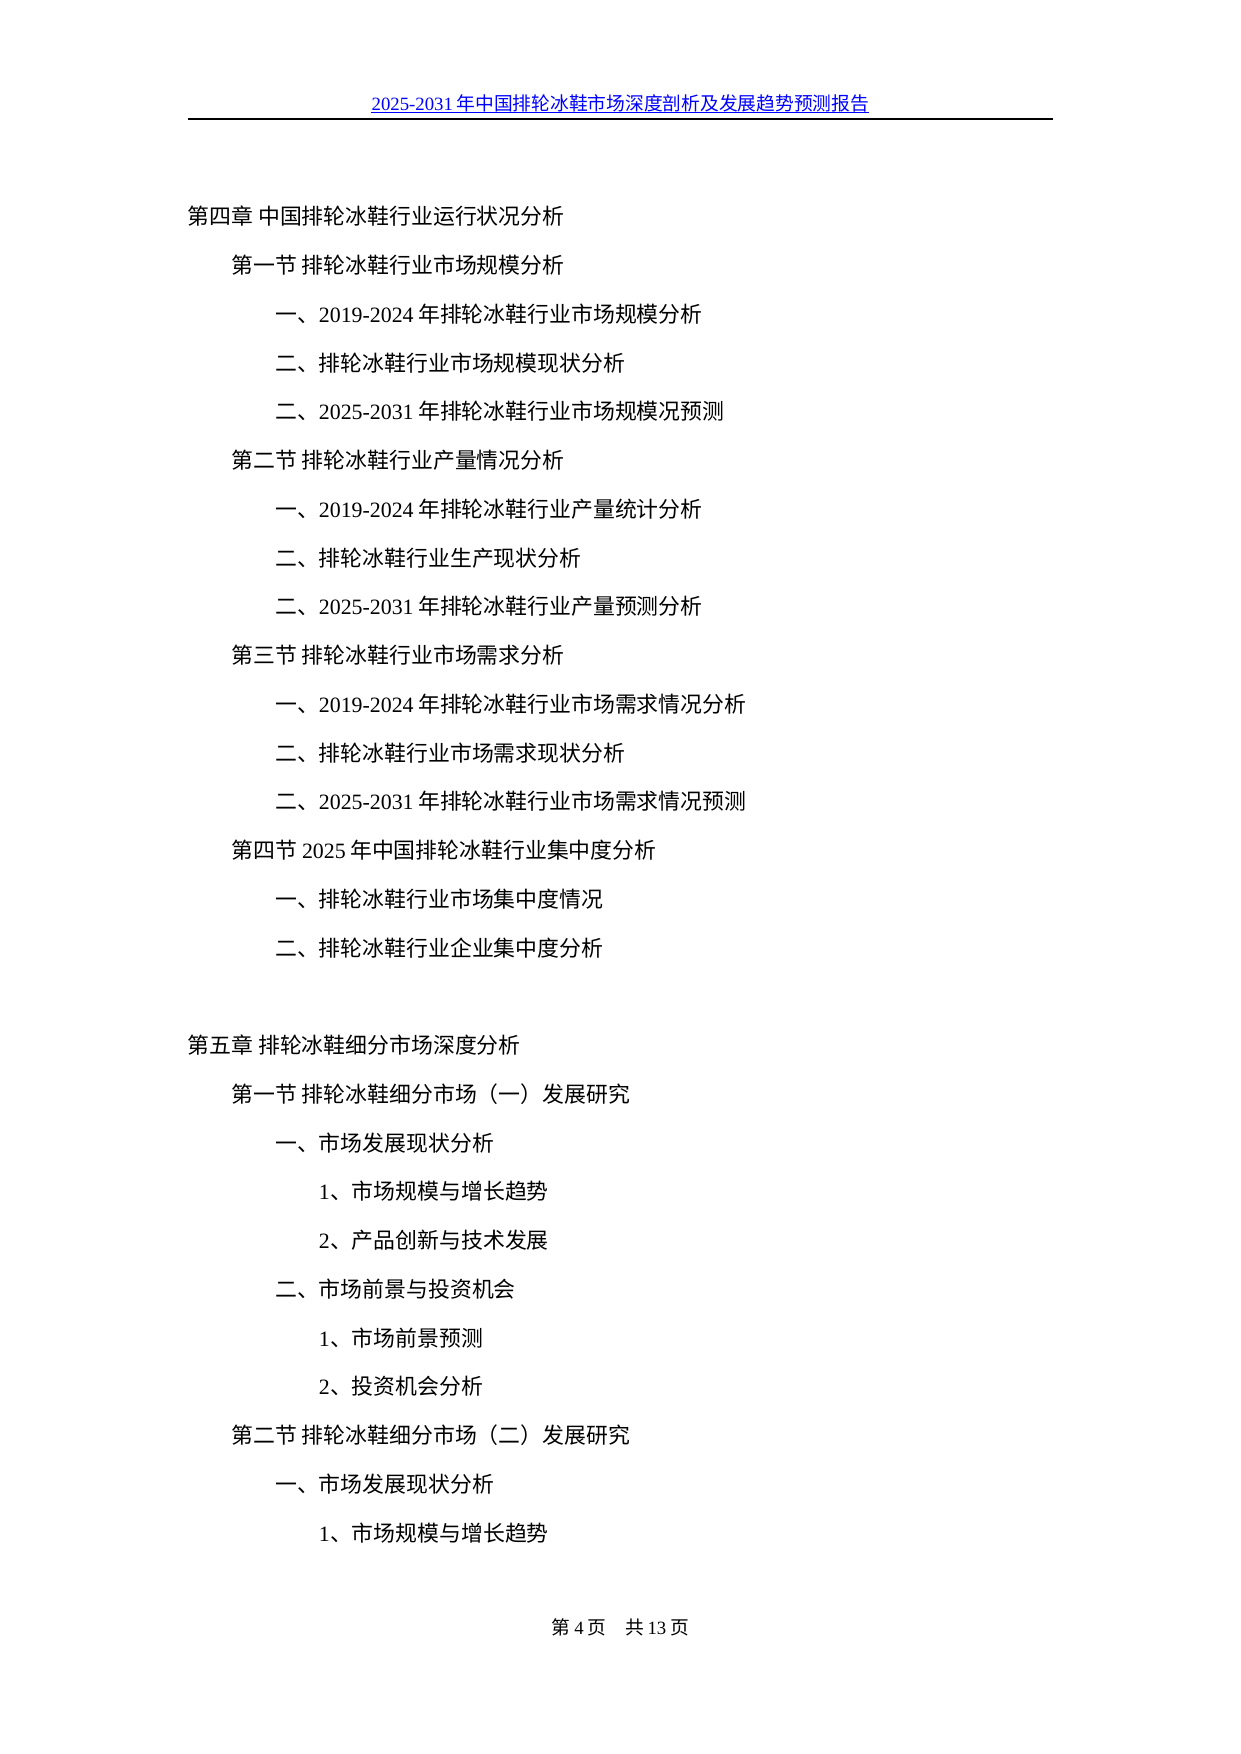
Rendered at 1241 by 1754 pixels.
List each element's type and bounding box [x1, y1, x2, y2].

text [187, 150, 1053, 1548]
